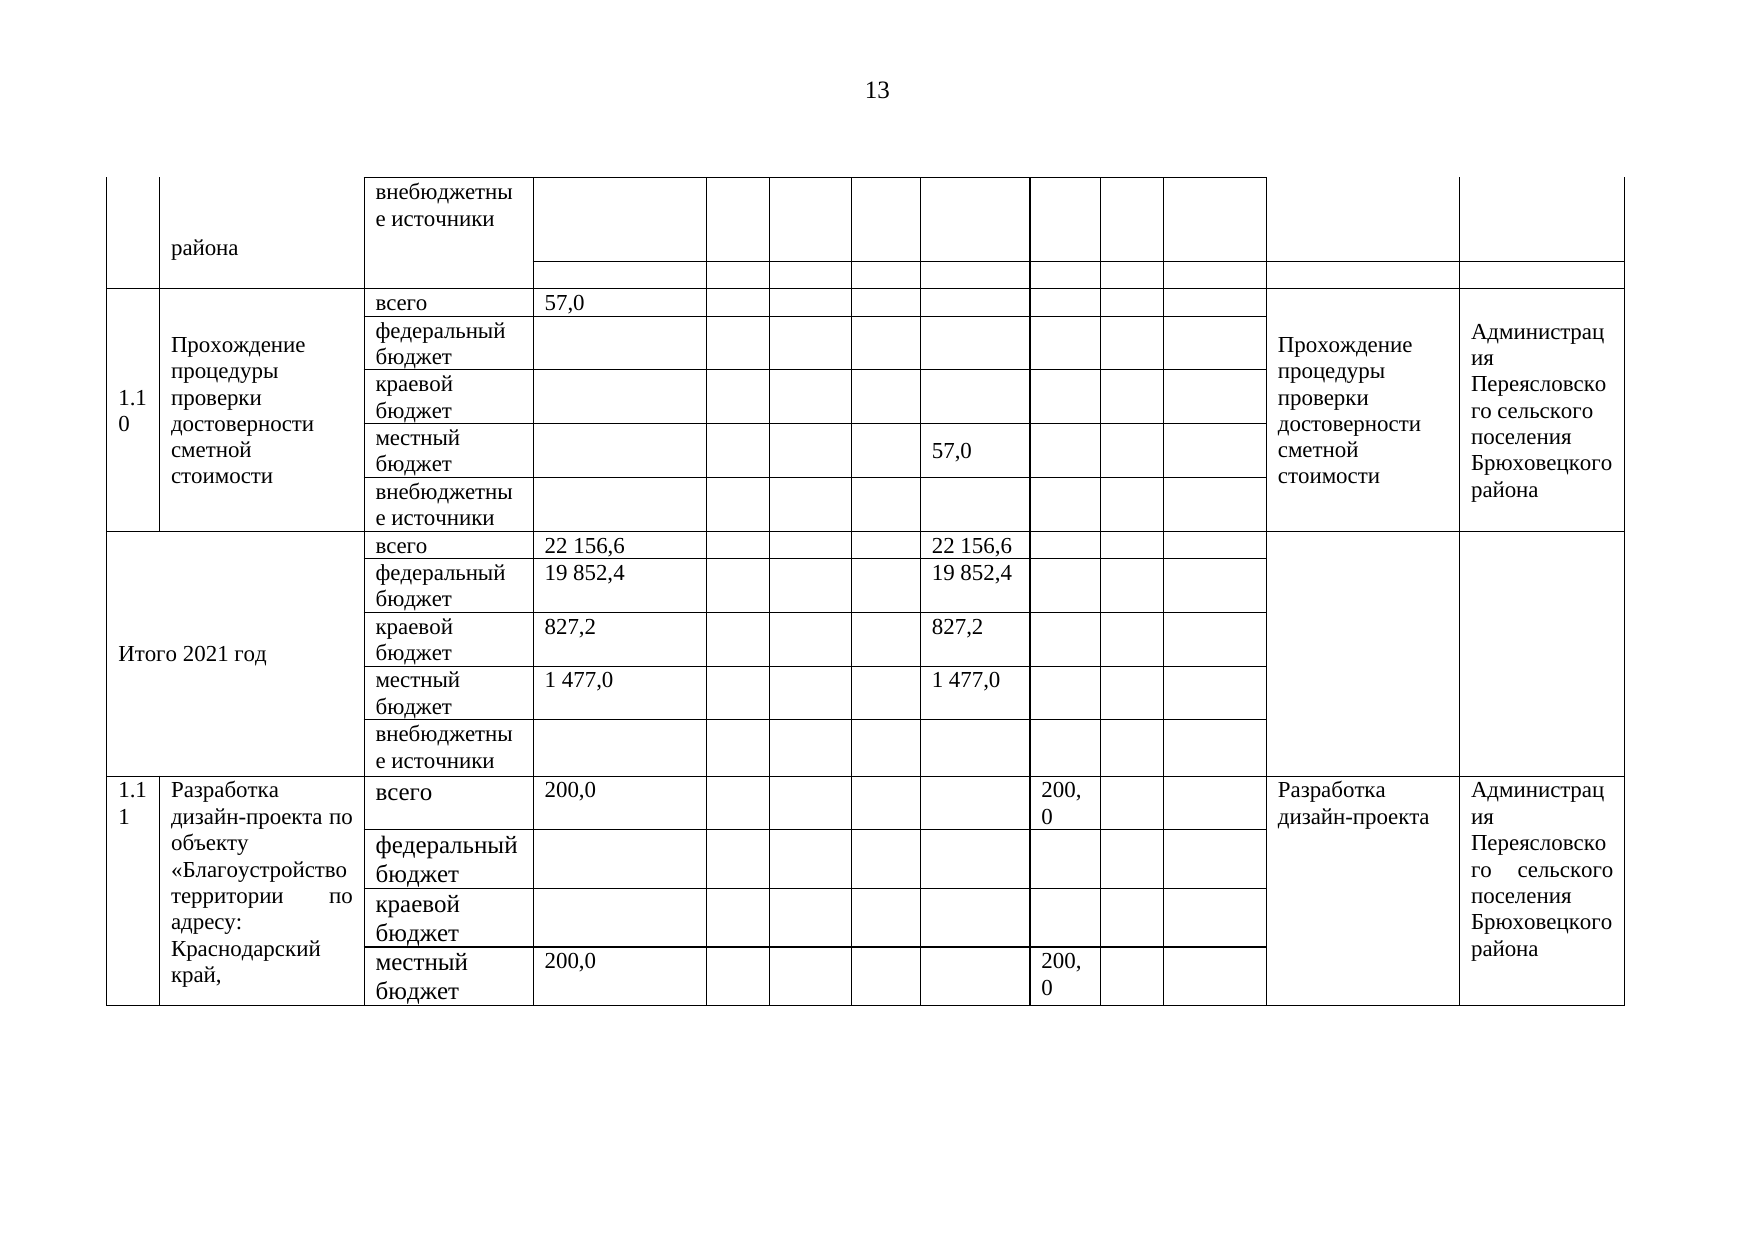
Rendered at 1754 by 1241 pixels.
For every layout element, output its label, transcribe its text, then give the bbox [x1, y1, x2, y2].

table_cell [921, 317, 1029, 369]
table_cell [921, 178, 1029, 261]
table_cell [1031, 178, 1100, 261]
table_cell [707, 478, 769, 531]
table_cell 200,0 [534, 948, 706, 1005]
table_cell [1101, 370, 1163, 423]
table_cell краевой бюджет [365, 889, 533, 946]
table_cell [534, 720, 706, 776]
table_cell [1164, 317, 1266, 369]
table_cell местный бюджет [365, 667, 533, 719]
table_cell 57,0 [921, 424, 1029, 477]
table_cell 200,0 [534, 777, 706, 829]
table_cell 19 852,4 [921, 559, 1029, 612]
table_cell [852, 613, 920, 666]
table_cell [852, 667, 920, 719]
table_cell [1101, 830, 1163, 888]
table_cell [707, 317, 769, 369]
table_cell [921, 289, 1029, 316]
table_cell [852, 424, 920, 477]
table_cell [1164, 424, 1266, 477]
table_cell [707, 948, 769, 1005]
table_cell [1101, 889, 1163, 946]
table_cell [534, 317, 706, 369]
table_cell [1031, 532, 1100, 558]
table_cell [534, 478, 706, 531]
table_cell всего [365, 532, 533, 558]
table_cell [1164, 532, 1266, 558]
table_cell [1101, 289, 1163, 316]
table_cell [1164, 777, 1266, 829]
table_cell [770, 289, 851, 316]
table_cell Прохождение процедуры проверки достоверности сметной стоимости [160, 289, 364, 531]
table_cell [852, 830, 920, 888]
table_cell [534, 424, 706, 477]
table_cell [1101, 262, 1163, 288]
table_cell [770, 559, 851, 612]
table_cell [534, 830, 706, 888]
table_cell [1101, 478, 1163, 531]
table_cell [1101, 720, 1163, 776]
table_cell Прохождение процедуры проверки достоверности сметной стоимости [1267, 289, 1459, 531]
table_cell [1031, 889, 1100, 946]
table_cell [770, 262, 851, 288]
table_cell [707, 777, 769, 829]
table_cell [1164, 613, 1266, 666]
table_cell [534, 262, 706, 288]
table_cell [770, 613, 851, 666]
table_cell [1031, 289, 1100, 316]
table_cell 1 477,0 [534, 667, 706, 719]
table_cell 200,0 [1031, 777, 1100, 829]
table_cell [707, 532, 769, 558]
table_cell 1.11 [107, 777, 159, 1005]
table_cell [1031, 262, 1100, 288]
table_cell [1101, 777, 1163, 829]
table_cell [770, 720, 851, 776]
table_cell [921, 720, 1029, 776]
table_cell краевой бюджет [365, 613, 533, 666]
table_cell [852, 559, 920, 612]
table_cell [1031, 830, 1100, 888]
table_cell [1164, 667, 1266, 719]
table_cell [852, 948, 920, 1005]
table_cell [1164, 830, 1266, 888]
table_cell [707, 613, 769, 666]
table_cell [1460, 532, 1624, 776]
table_cell [1031, 370, 1100, 423]
table_cell 1 477,0 [921, 667, 1029, 719]
table_cell [852, 720, 920, 776]
table_cell [707, 559, 769, 612]
table_cell [707, 667, 769, 719]
table_cell [1164, 178, 1266, 261]
table_cell [534, 178, 706, 261]
table_cell [1101, 948, 1163, 1005]
table_cell [1031, 559, 1100, 612]
table_cell [1101, 559, 1163, 612]
table_cell Разработка дизайн-проекта по объекту «Благоустройство территории по адресу: Краснодарский край, муниципальное образование Брюховецкий район, Переясловское сельское поселение, станица Переясловская, улица Красная, 76Б» [160, 777, 364, 1005]
table_cell [1031, 478, 1100, 531]
table_cell [1164, 720, 1266, 776]
table_cell [852, 532, 920, 558]
table_cell 200,0 [1031, 948, 1100, 1005]
table_cell [1267, 532, 1459, 776]
table_cell [707, 262, 769, 288]
table_cell федеральный бюджет [365, 317, 533, 369]
table_cell [1164, 370, 1266, 423]
table_cell внебюджетные источники [365, 478, 533, 531]
table_cell [1267, 262, 1459, 288]
table_cell 22 156,6 [534, 532, 706, 558]
table_cell [921, 370, 1029, 423]
table_cell местный бюджет [365, 424, 533, 477]
table_cell [1031, 720, 1100, 776]
table_cell Администрация Переясловского сельского поселения Брюховецкого района [1460, 777, 1624, 1005]
table_cell [707, 830, 769, 888]
table_cell [852, 178, 920, 261]
table_cell [921, 830, 1029, 888]
table_cell Разработка дизайн-проекта [1267, 777, 1459, 1005]
table_cell [1031, 317, 1100, 369]
table_cell [707, 289, 769, 316]
table_cell [921, 262, 1029, 288]
table_cell [1101, 178, 1163, 261]
table_cell [1031, 613, 1100, 666]
table_cell федеральный бюджет [365, 559, 533, 612]
table_cell [707, 424, 769, 477]
table_cell [921, 948, 1029, 1005]
table_cell [852, 317, 920, 369]
table_cell [852, 889, 920, 946]
table_cell [1101, 667, 1163, 719]
table_cell краевой бюджет [365, 370, 533, 423]
table_cell внебюджетные источники [365, 178, 533, 288]
table_cell [1460, 262, 1624, 288]
table_cell [770, 424, 851, 477]
table_cell [770, 478, 851, 531]
table_cell внебюджетные источники [365, 720, 533, 776]
table_cell 22 156,6 [921, 532, 1029, 558]
table_cell 827,2 [921, 613, 1029, 666]
table_cell [1031, 424, 1100, 477]
table_cell [534, 370, 706, 423]
table_cell [1101, 424, 1163, 477]
table_cell [534, 889, 706, 946]
table_cell [852, 478, 920, 531]
table_cell всего [365, 777, 533, 829]
table_cell Администрация Переясловского сельского поселения Брюховецкого района [1460, 289, 1624, 531]
table_cell [852, 777, 920, 829]
table_cell [1101, 613, 1163, 666]
table_cell [1101, 532, 1163, 558]
table_cell [770, 667, 851, 719]
table_cell [1164, 948, 1266, 1005]
table_cell [921, 777, 1029, 829]
table_cell [707, 720, 769, 776]
table_cell [770, 777, 851, 829]
table_cell [852, 262, 920, 288]
table_cell [707, 370, 769, 423]
table_cell [1164, 289, 1266, 316]
table_cell [852, 289, 920, 316]
table_cell 57,0 [534, 289, 706, 316]
table_cell [1164, 889, 1266, 946]
table_cell всего [365, 289, 533, 316]
table_cell [921, 889, 1029, 946]
table_cell 827,2 [534, 613, 706, 666]
table_cell [770, 532, 851, 558]
table_cell 1.10 [107, 289, 159, 531]
table_cell [1164, 262, 1266, 288]
table_cell [770, 830, 851, 888]
table_cell [770, 178, 851, 261]
table_cell 19 852,4 [534, 559, 706, 612]
table_cell [852, 370, 920, 423]
table_cell [770, 317, 851, 369]
table_cell [1164, 559, 1266, 612]
table_cell [1031, 667, 1100, 719]
table_cell Итого 2021 год [107, 532, 364, 776]
table_cell [707, 178, 769, 261]
table_cell [770, 948, 851, 1005]
table_cell [707, 889, 769, 946]
table_cell [770, 889, 851, 946]
table_cell [1164, 478, 1266, 531]
table_cell [921, 478, 1029, 531]
table_cell [1101, 317, 1163, 369]
table_cell [770, 370, 851, 423]
table_cell федеральный бюджет [365, 830, 533, 888]
table_cell местный бюджет [365, 948, 533, 1005]
